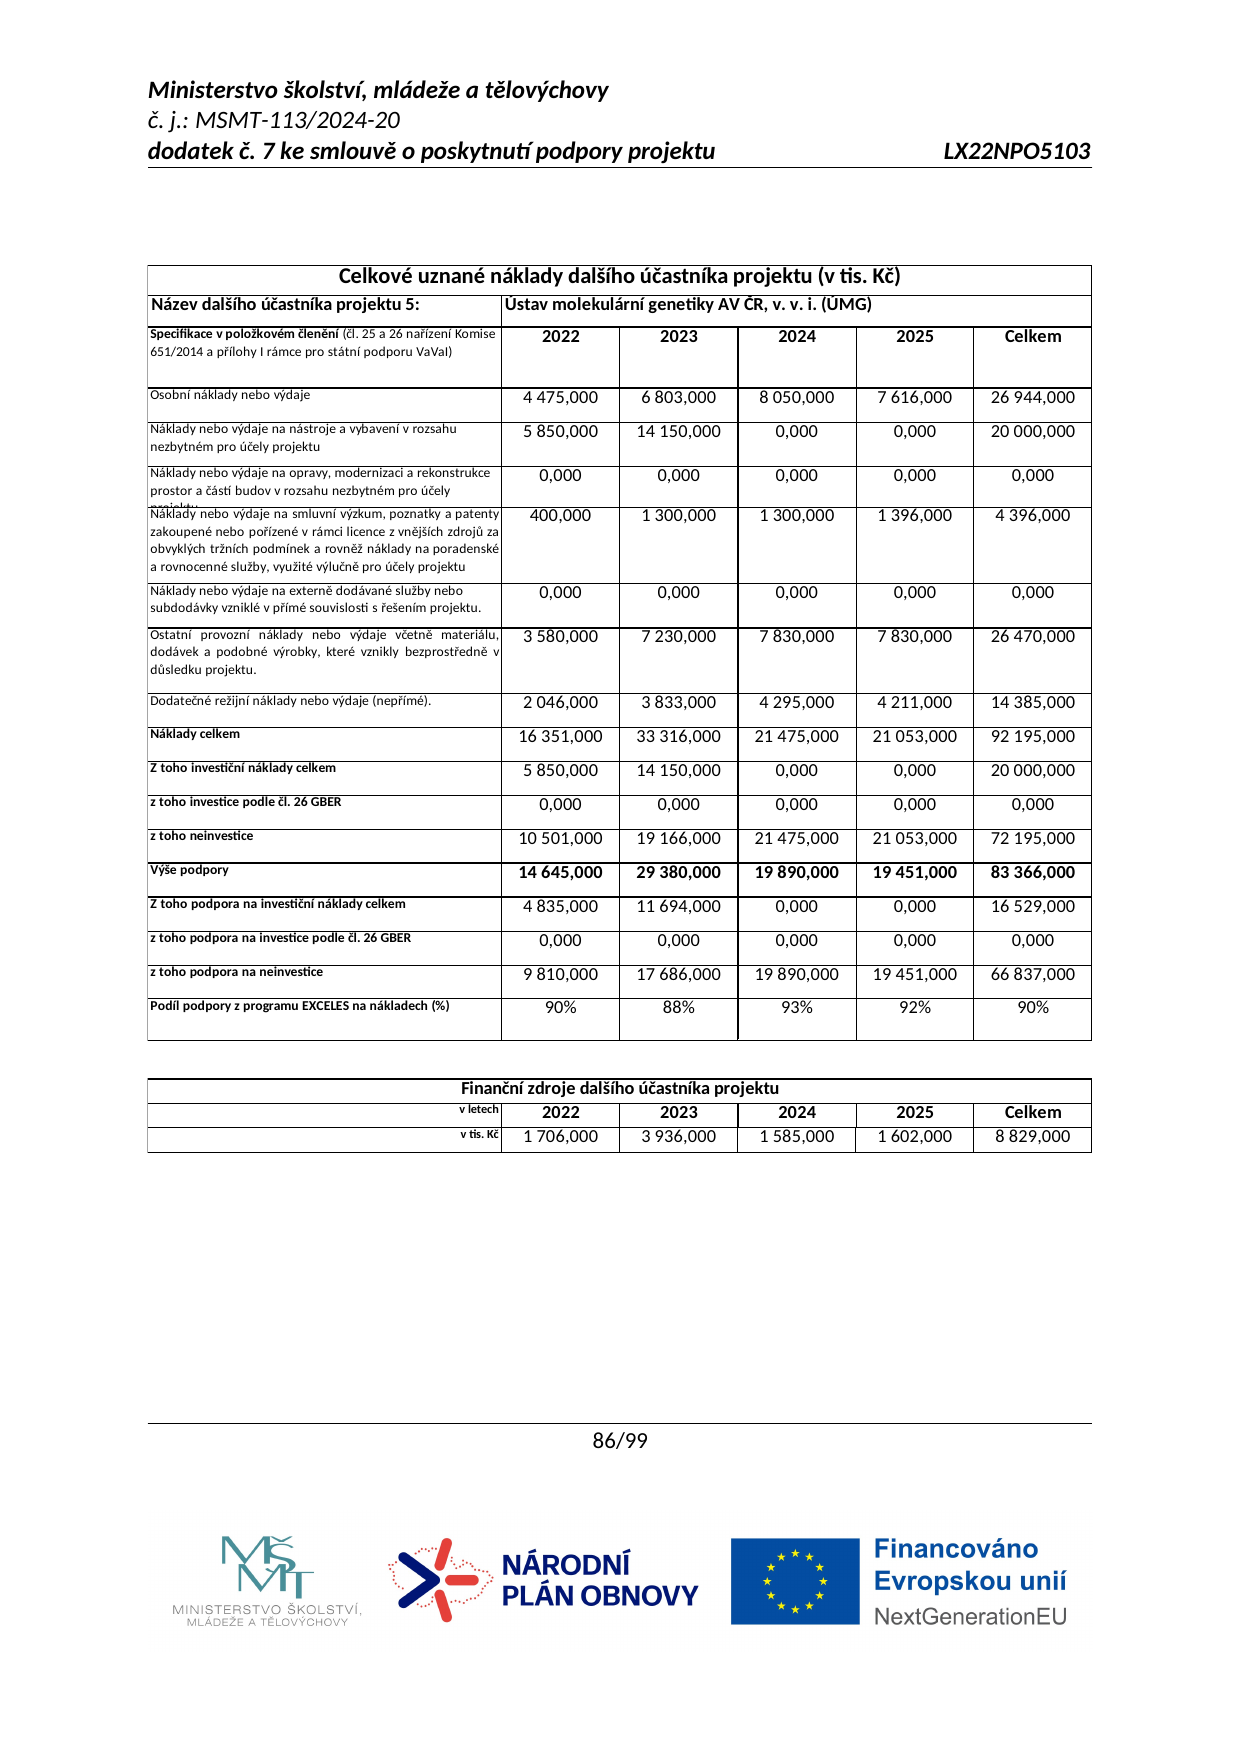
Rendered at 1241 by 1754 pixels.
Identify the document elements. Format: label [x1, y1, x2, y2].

picture [147, 1510, 1093, 1652]
